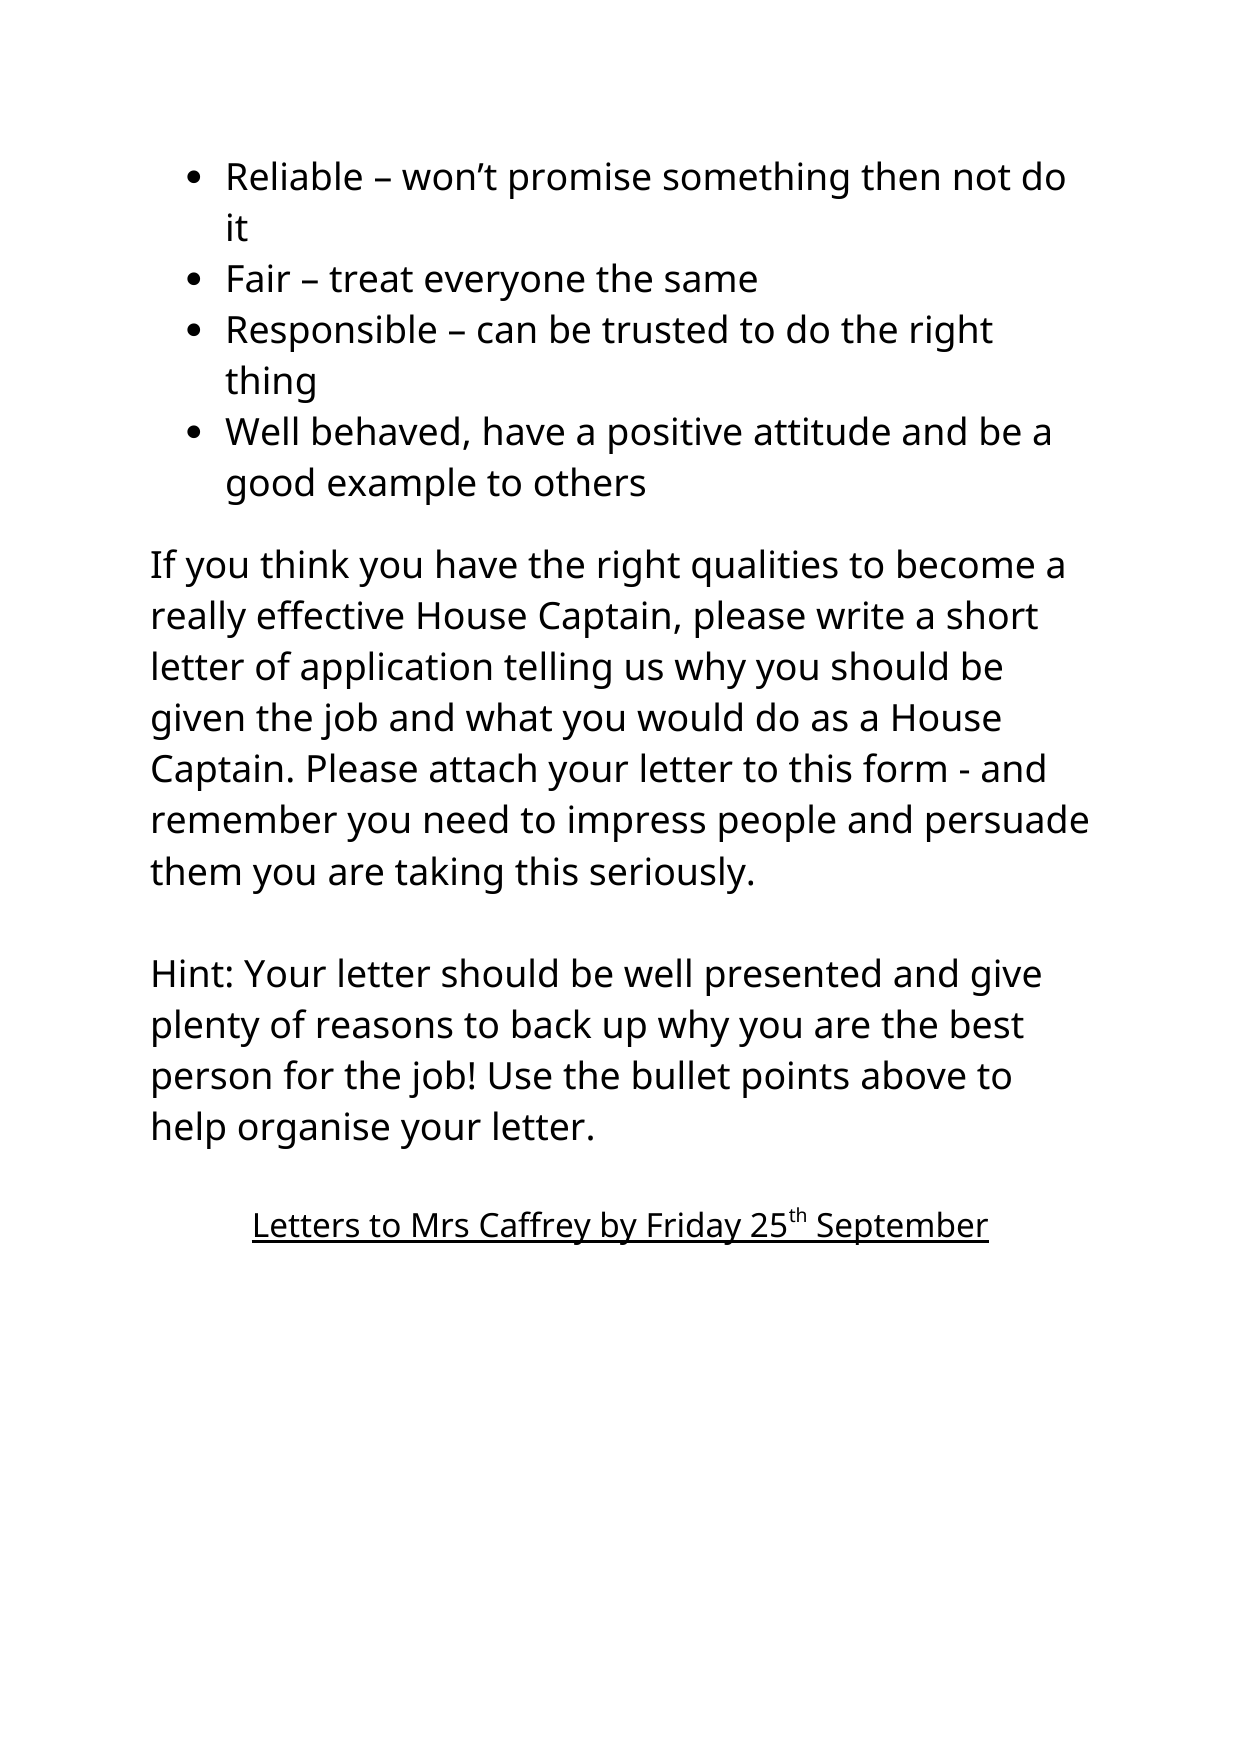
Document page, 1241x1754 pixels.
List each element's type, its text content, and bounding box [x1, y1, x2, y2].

list Well behaved, have a positive attitude and be a good example to others [187, 405, 1090, 507]
list Reliable – won’t promise something then not do it [187, 150, 1090, 252]
list Responsible – can be trusted to do the right thing [187, 303, 1090, 405]
list Fair – treat everyone the same [187, 252, 1090, 303]
text Letters to Mrs Caffrey by Friday 25th September [150, 1202, 1090, 1247]
text If you think you have the right qualities to become a really effective House Captain, please write a short letter of application telling us why you should be given the job and what you would do as a House Captain. Please attach your letter to this form - and remember you need to impress people and persuade them you are taking this seriously. [150, 538, 1090, 896]
text Hint: Your letter should be well presented and give plenty of reasons to back up why you are the best person for the job! Use the bullet points above to help organise your letter. [150, 947, 1090, 1151]
